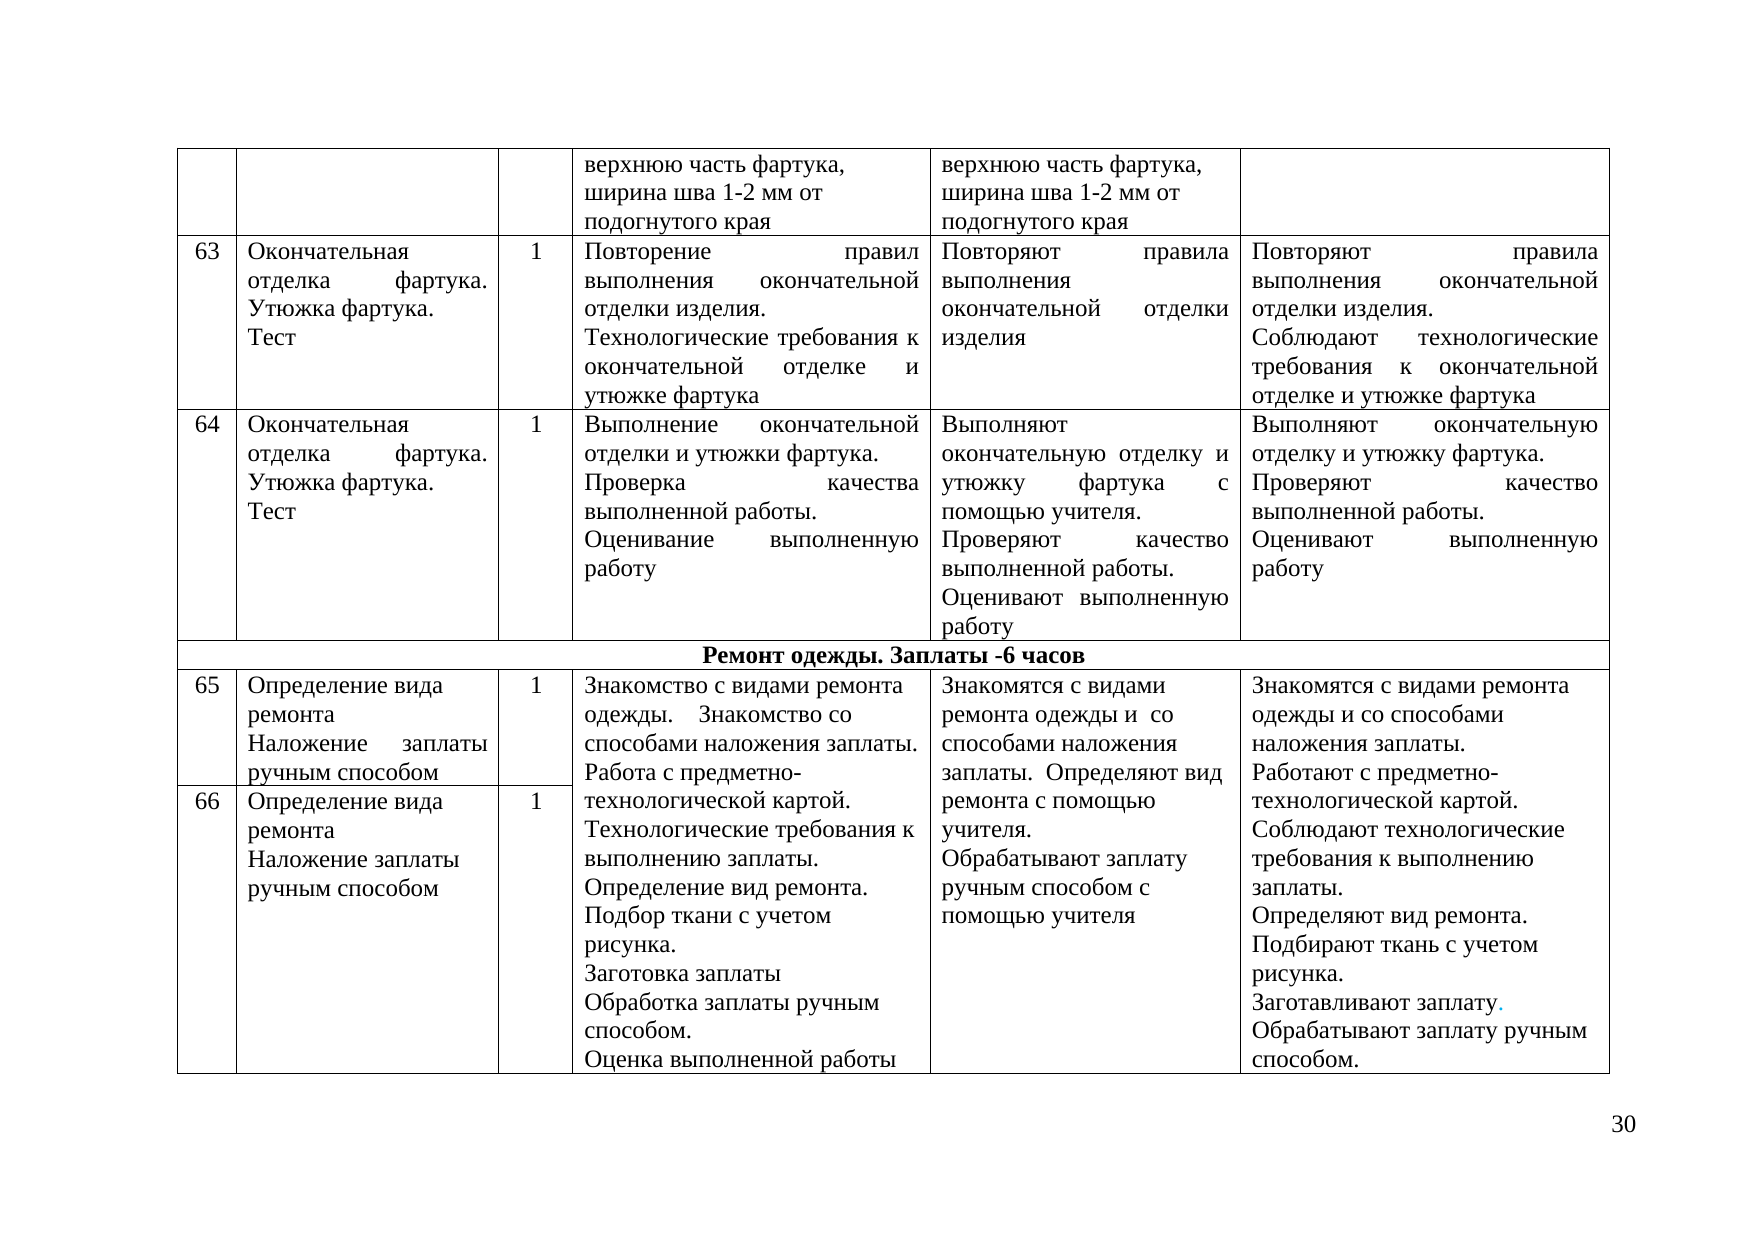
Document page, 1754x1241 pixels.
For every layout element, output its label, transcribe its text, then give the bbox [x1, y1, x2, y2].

table_cell Повторяют правила выполнения окончательной отделки изделия [931, 236, 1240, 408]
table_cell Знакомятся с видами ремонта одежды и со способами наложения заплаты. Определяют вид ремонта с помощью учителя. Обрабатывают заплату ручным способом с помощью учителя [931, 670, 1240, 1073]
table_cell 1 [499, 786, 572, 1073]
table_cell Определение вида ремонта Наложение заплаты ручным способом [237, 670, 498, 785]
table_cell 64 [178, 410, 236, 639]
table_cell Повторяют правила выполнения окончательной отделки изделия. Соблюдают технологические требования к окончательной отделке и утюжке фартука [1241, 236, 1609, 408]
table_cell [237, 786, 498, 1073]
table_cell Окончательная отделка фартука. Утюжка фартука. Тест [237, 236, 498, 408]
table_cell 65 [178, 670, 236, 785]
table_cell 1 [499, 410, 572, 639]
table_cell 1 [499, 670, 572, 785]
table_cell Ремонт одежды. Заплаты -6 часов [178, 641, 1609, 669]
table_cell Знакомятся с видами ремонта одежды и со способами наложения заплаты. Работают с предметно-технологической картой. Соблюдают технологические требования к выполнению заплаты. Определяют вид ремонта. Подбирают ткань с учетом рисунка. Заготавливают заплату. Обрабатывают заплату ручным способом. Оценивают выполненную работу [1241, 670, 1609, 1073]
table_cell Знакомство с видами ремонта одежды. Знакомство со способами наложения заплаты. Работа с предметно-технологической картой. Технологические требования к выполнению заплаты. Определение вид ремонта. Подбор ткани с учетом рисунка. Заготовка заплаты Обработка заплаты ручным способом. Оценка выполненной работы [573, 670, 930, 1073]
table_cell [237, 149, 498, 235]
table_cell 63 [178, 236, 236, 408]
table_cell 66 [178, 786, 236, 1073]
table_cell 1 [499, 236, 572, 408]
table_cell 62 [178, 149, 236, 235]
table_cell Выполняют окончательную отделку и утюжку фартука. Проверяют качество выполненной работы. Оценивают выполненную работу [1241, 410, 1609, 639]
table_cell Выполнение окончательной отделки и утюжки фартука. Проверка качества выполненной работы. Оценивание выполненную работу [573, 410, 930, 639]
table_cell Выполняют окончательную отделку и утюжку фартука с помощью учителя. Проверяют качество выполненной работы. Оценивают выполненную работу [931, 410, 1240, 639]
table_cell Повторение правил выполнения окончательной отделки изделия. Технологические требования к окончательной отделке и утюжке фартука [573, 236, 930, 408]
table_cell 1 [499, 149, 572, 235]
table_cell Окончательная отделка фартука. Утюжка фартука. Тест [237, 410, 498, 639]
